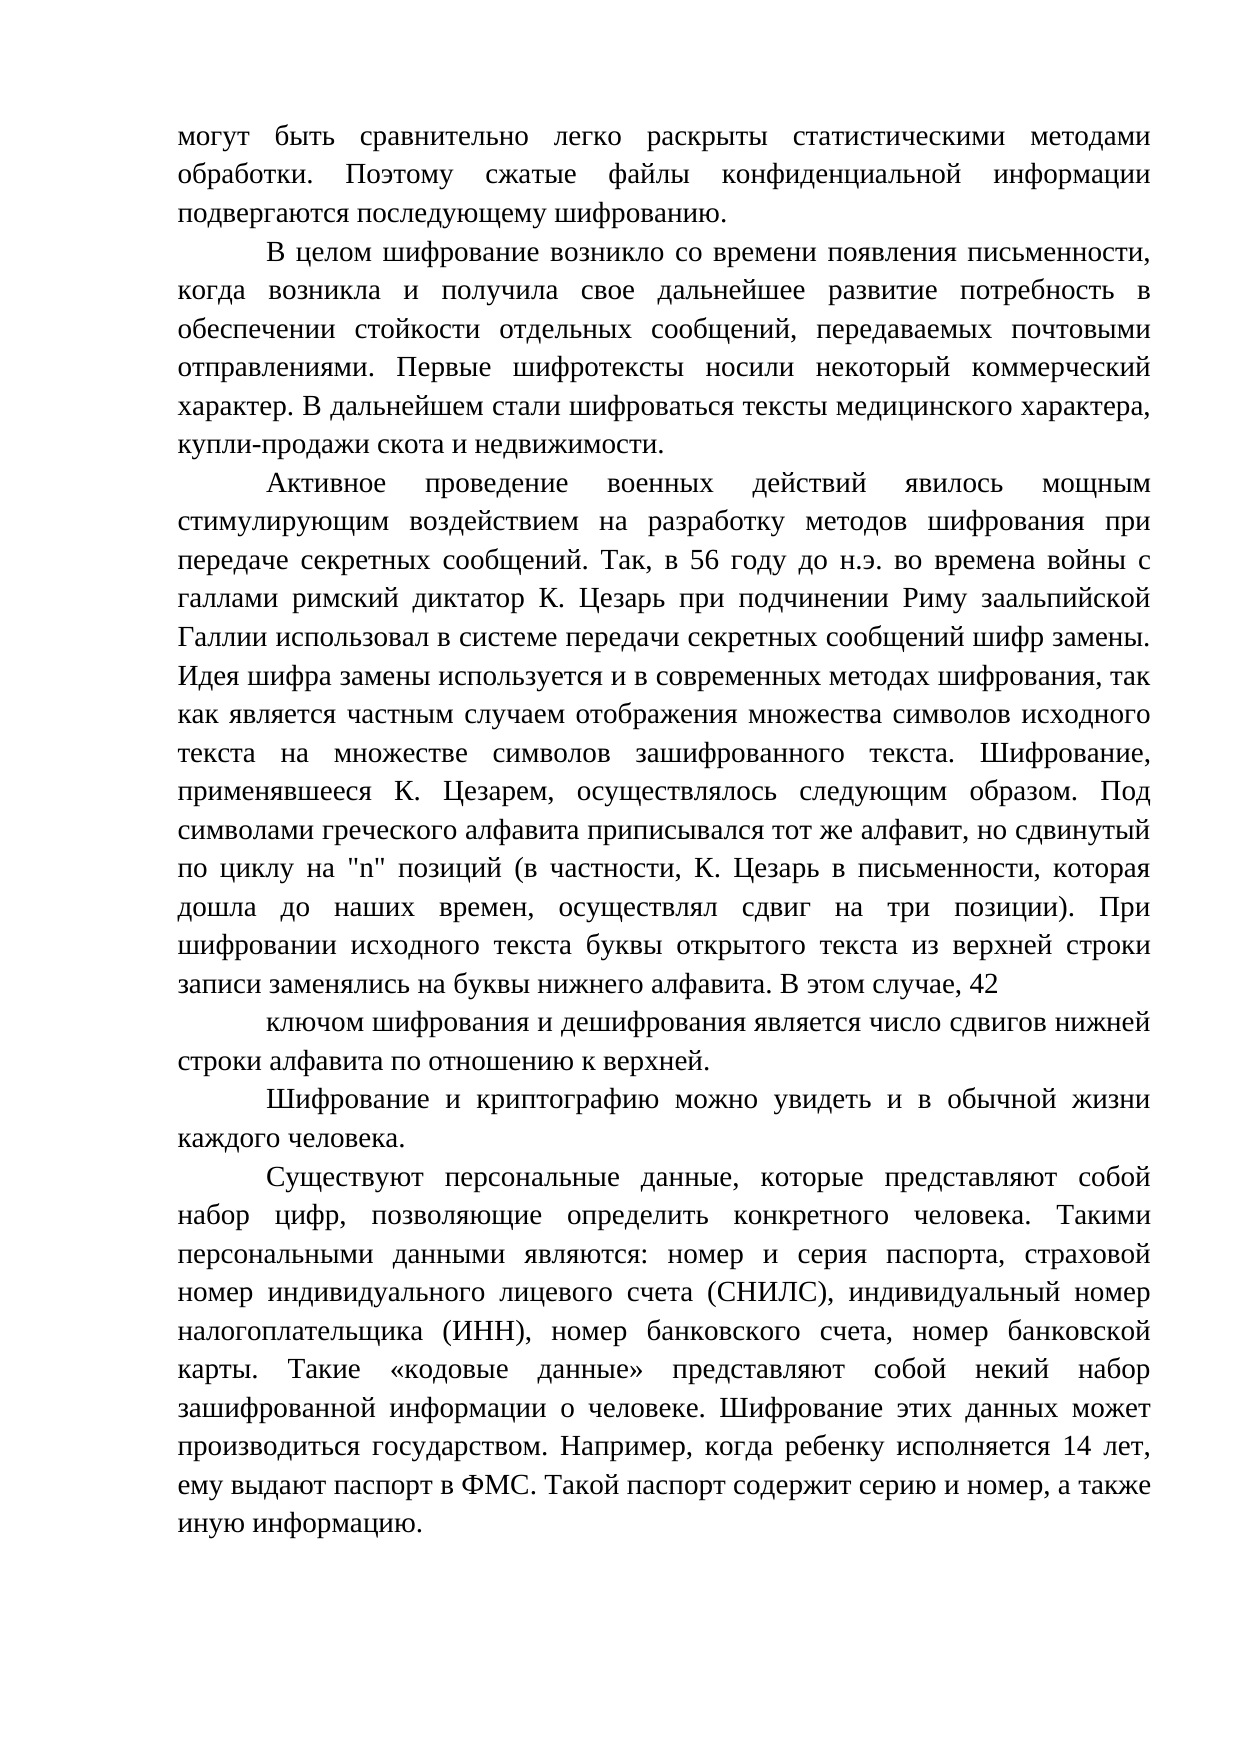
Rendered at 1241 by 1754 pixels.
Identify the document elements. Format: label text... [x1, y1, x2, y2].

text ключом шифрования и дешифрования является число сдвигов нижней строки алфавита по отношению к верхней. [177, 1004, 1152, 1077]
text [177, 118, 1152, 229]
text В целом шифрование возникло со времени появления письменности, когда возникла и получила свое дальнейшее развитие потребность в обеспечении стойкости отдельных сообщений, передаваемых почтовыми отправлениями. Первые шифротексты носили некоторый коммерческий характер. В дальнейшем стали шифроваться тексты медицинского характера, купли-продажи скота и недвижимости. [177, 234, 1152, 460]
text Шифрование и криптографию можно увидеть и в обычной жизни каждого человека. [177, 1082, 1152, 1154]
text Активное проведение военных действий явилось мощным стимулирующим воздействием на разработку методов шифрования при передаче секретных сообщений. Так, в 56 году до н.э. во времена войны с галлами римский диктатор К. Цезарь при подчинении Риму заальпийской Галлии использовал в системе передачи секретных сообщений шифр замены. Идея шифра замены используется и в современных методах шифрования, так как является частным случаем отображения множества символов исходного текста на множестве символов зашифрованного текста. Шифрование, применявшееся К. Цезарем, осуществлялось следующим образом. Под символами греческого алфавита приписывался тот же алфавит, но сдвинутый по циклу на "n" позиций (в частности, К. Цезарь в письменности, которая дошла до наших времен, осуществлял сдвиг на три позиции). При шифровании исходного текста буквы открытого текста из верхней строки записи заменялись на буквы нижнего алфавита. В этом случае, 42 [177, 465, 1152, 999]
text Существуют персональные данные, которые представляют собой набор цифр, позволяющие определить конкретного человека. Такими персональными данными являются: номер и серия паспорта, страховой номер индивидуального лицевого счета (СНИЛС), индивидуальный номер налогоплательщика (ИНН), номер банковского счета, номер банковской карты. Такие «кодовые данные» представляют собой некий набор зашифрованной информации о человеке. Шифрование этих данных может производиться государством. Например, когда ребенку исполняется 14 лет, ему выдают паспорт в ФМС. Такой паспорт содержит серию и номер, а также иную информацию. [177, 1159, 1152, 1539]
